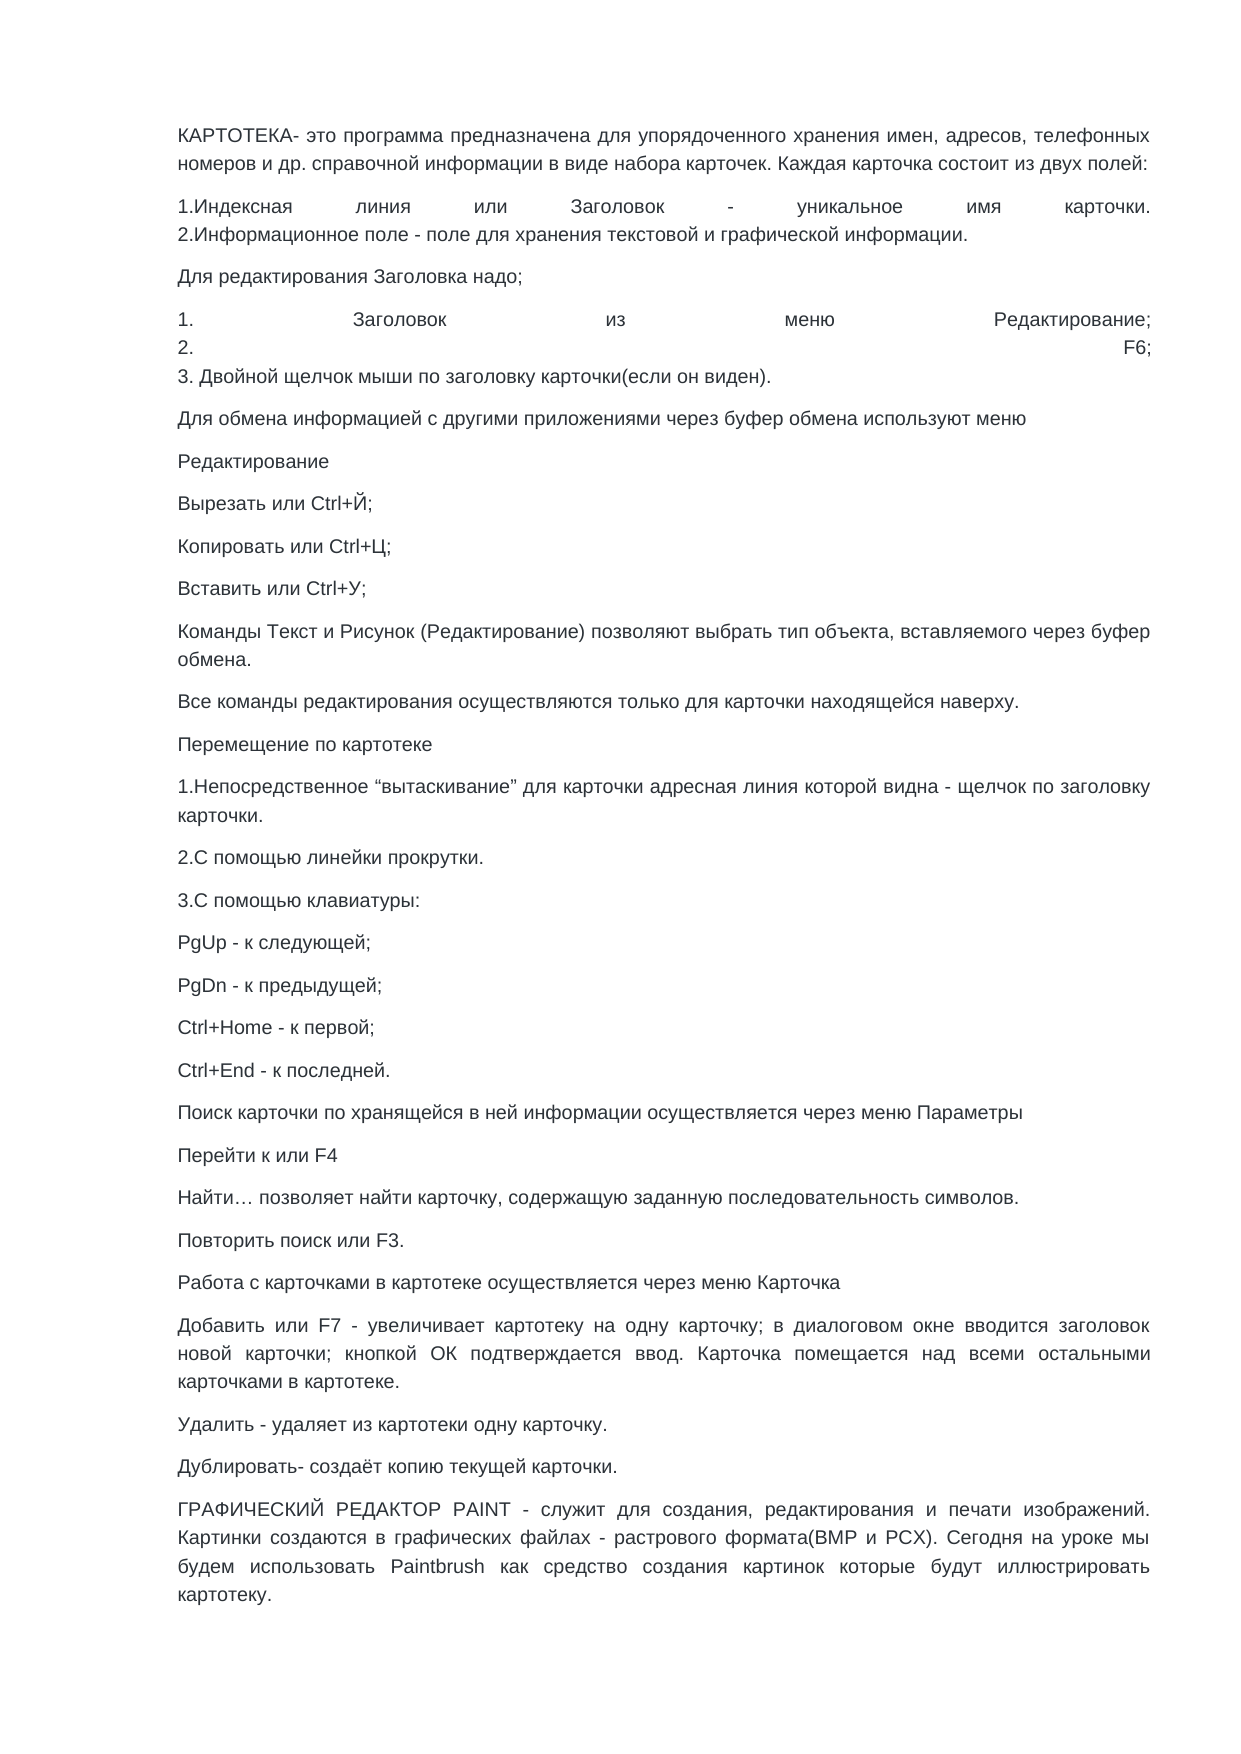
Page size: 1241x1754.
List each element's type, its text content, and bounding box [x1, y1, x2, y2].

text Поиск карточки по хранящейся в ней информации осуществляется через меню Параметры [177, 1096, 1152, 1124]
text Удалить - удаляет из картотеки одну карточку. [177, 1407, 1152, 1436]
text Добавить или F7 - увеличивает картотеку на одну карточку; в диалоговом окне вводится заголовок новой карточки; кнопкой ОК подтверждается ввод. Карточка помещается над всеми остальными карточками в картотеке. [177, 1308, 1152, 1393]
text КАРТОТЕКА- это программа предназначена для упорядоченного хранения имен, адресов, телефонных номеров и др. справочной информации в виде набора карточек. Каждая карточка состоит из двух полей: [177, 118, 1152, 175]
text Найти… позволяет найти карточку, содержащую заданную последовательность символов. [177, 1181, 1152, 1209]
text 1.Непосредственное “вытаскивание” для карточки адресная линия которой видна - щелчок по заголовку карточки. [177, 770, 1152, 826]
text Ctrl+End - к последней. [177, 1053, 1152, 1081]
text Редактирование [177, 444, 1152, 472]
text Вырезать или Ctrl+Й; [177, 486, 1152, 515]
text 2.С помощью линейки прокрутки. [177, 841, 1152, 869]
text 3.С помощью клавиатуры: [177, 883, 1152, 911]
text Вставить или Сtrl+У; [177, 571, 1152, 600]
text Команды Текст и Рисунок (Редактирование) позволяют выбрать тип объекта, вставляемого через буфер обмена. [177, 614, 1152, 671]
text Для обмена информацией с другими приложениями через буфер обмена используют меню [177, 401, 1152, 430]
text PgDn - к предыдущей; [177, 968, 1152, 996]
text Дублировать- создаёт копию текущей карточки. [177, 1450, 1152, 1478]
text Перемещение по картотеке [177, 727, 1152, 756]
text Для редактирования Заголовка надо; [177, 260, 1152, 288]
text ГРАФИЧЕСКИЙ РЕДАКТОР PAINT - служит для создания, редактирования и печати изображений. Картинки создаются в графических файлах - растрового формата(ВМР и РСХ). Сегодня на уроке мы будем использовать Paintbrush как средство создания картинок которые будут иллюстрировать картотеку. [177, 1492, 1152, 1606]
text Все команды редактирования осуществляются только для карточки находящейся наверху. [177, 685, 1152, 713]
text Работа с карточками в картотеке осуществляется через меню Карточка [177, 1266, 1152, 1294]
text Перейти к или F4 [177, 1138, 1152, 1166]
text Сtrl+Home - к первой; [177, 1011, 1152, 1039]
text Повторить поиск или F3. [177, 1223, 1152, 1251]
text Копировать или Ctrl+Ц; [177, 529, 1152, 557]
text 1.Индексная линия или Заголовок - уникальное имя карточки. 2.Информационное поле - поле для хранения текстовой и графической информации. [177, 189, 1152, 246]
text 1. Заголовок из меню Редактирование; 2. F6; 3. Двойной щелчок мыши по заголовку карточки(если он виден). [177, 302, 1152, 387]
text PgUp - к следующей; [177, 926, 1152, 954]
